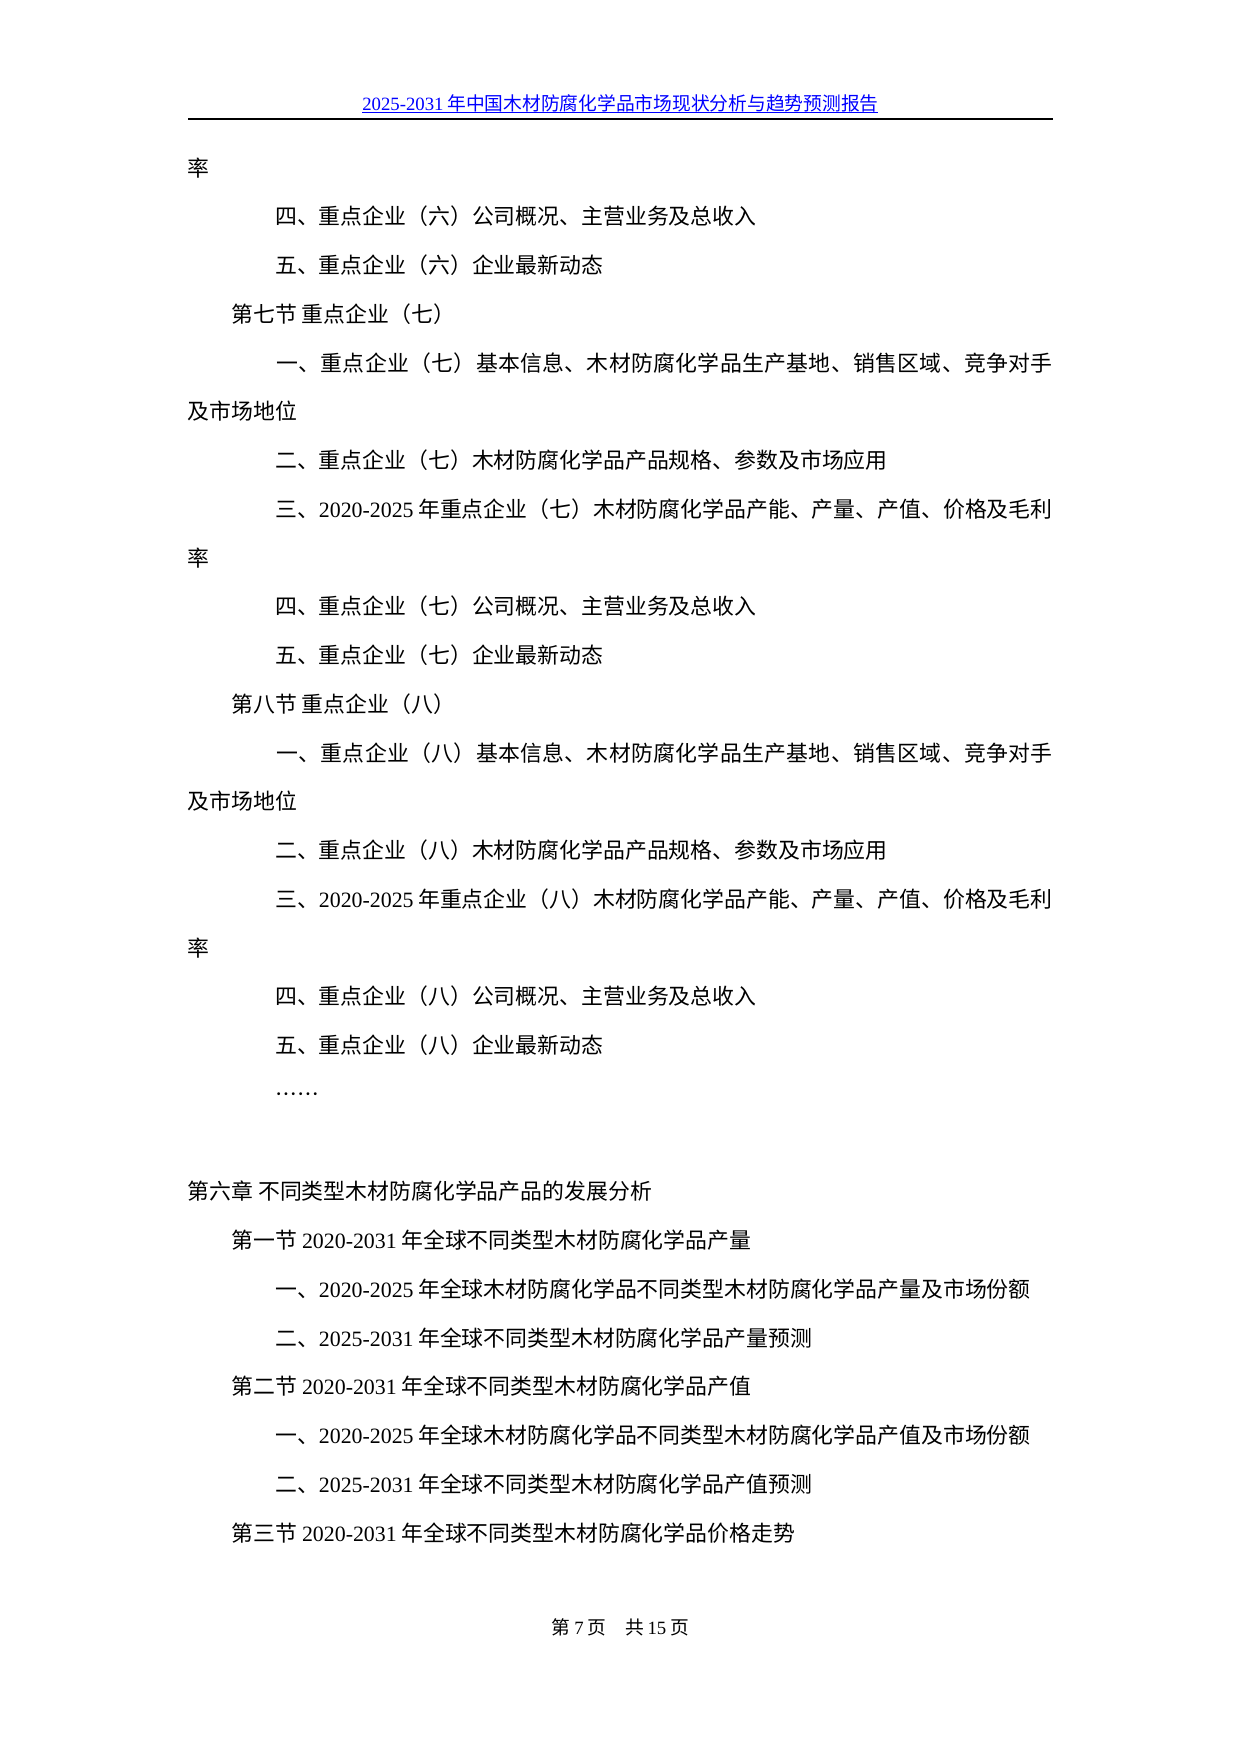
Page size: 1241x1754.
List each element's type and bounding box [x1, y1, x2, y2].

text [187, 150, 1053, 1548]
